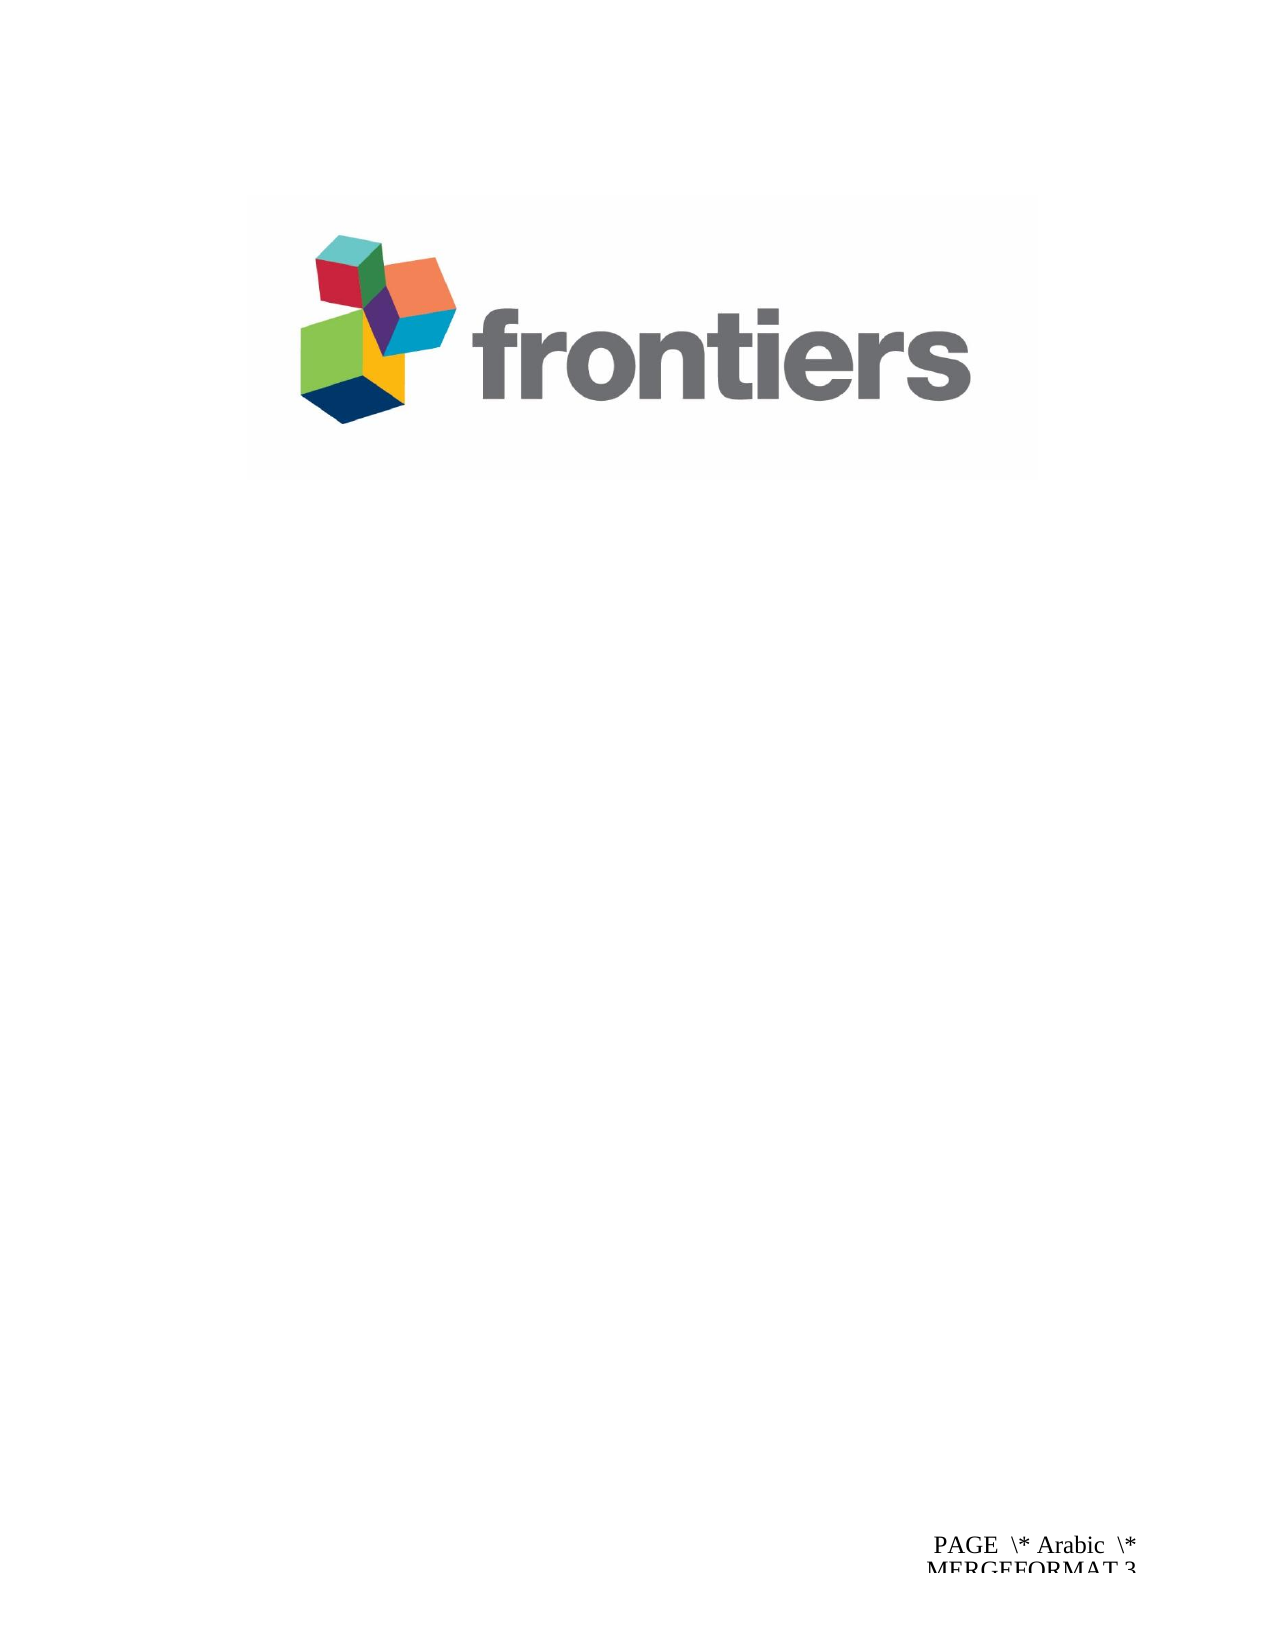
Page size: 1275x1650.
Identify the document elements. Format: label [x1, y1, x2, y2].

picture [247, 195, 1039, 480]
